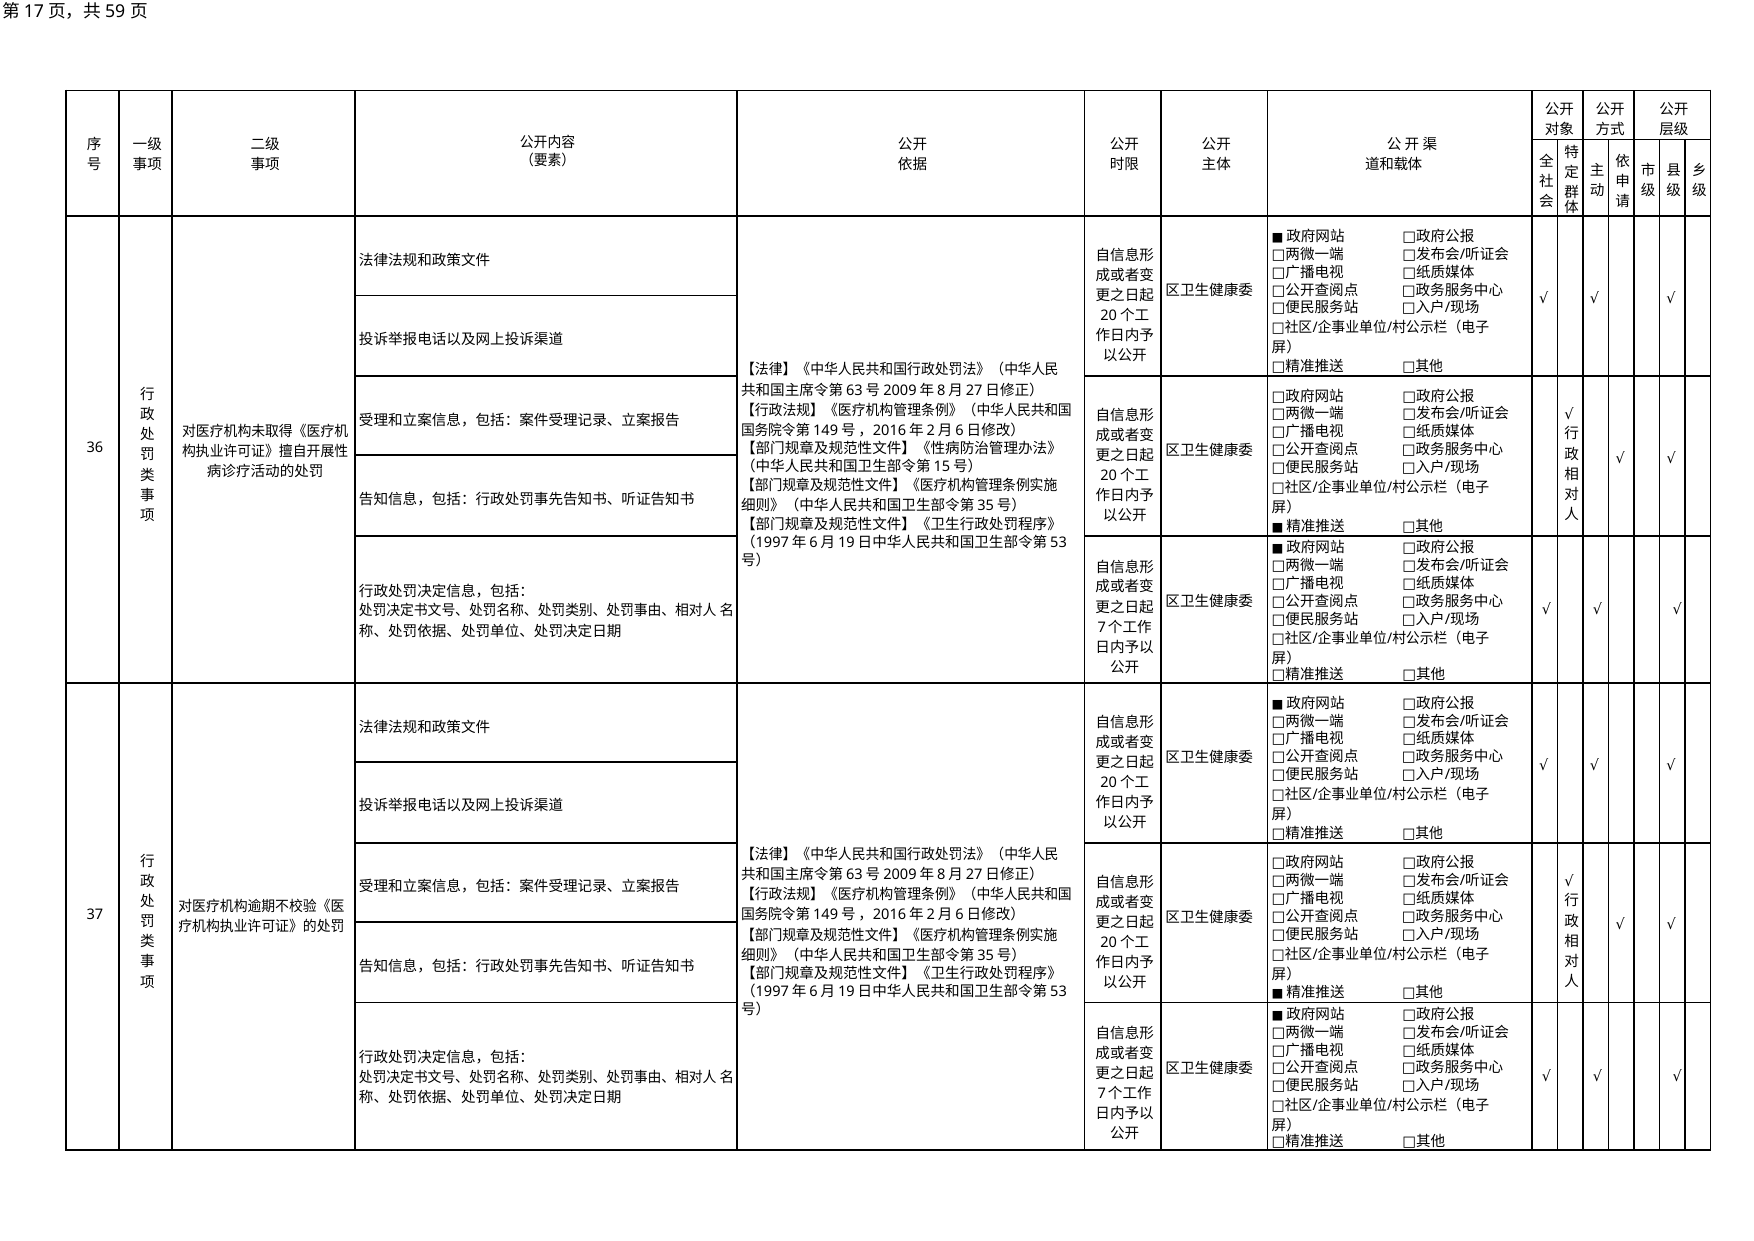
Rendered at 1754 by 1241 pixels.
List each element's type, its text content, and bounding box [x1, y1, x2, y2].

table_cell 自信息形成或者变更之日起20个工作日内予以公开 [1085, 217, 1160, 375]
table_cell 受理和立案信息，包括：案件受理记录、立案报告 [356, 377, 736, 454]
table_header 二级事项 [173, 91, 354, 215]
table_cell 区卫生健康委 [1162, 217, 1267, 375]
table_cell 乡级 [1686, 140, 1710, 215]
table_cell √ [1533, 684, 1557, 842]
table_cell √ [1584, 684, 1608, 842]
table_header 公开依据 [738, 91, 1084, 215]
table_cell 36 [67, 217, 118, 682]
table_cell 主动 [1584, 140, 1608, 215]
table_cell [738, 684, 1084, 1149]
table_cell 告知信息，包括：行政处罚事先告知书、听证告知书 [356, 456, 736, 535]
table_cell [1584, 377, 1608, 535]
table_cell [1533, 844, 1557, 1002]
table_cell □政府网站 □政府公报 □两微一端 □发布会/听证会 □广播电视 □纸质媒体 □公开查阅点 □政务服务中心 □便民服务站 □入户/现场 □社区/企事业单位/村公示栏（电子屏） 精准推送 □其他 [1268, 844, 1531, 1002]
table_cell 行政处罚决定信息，包括： 处罚决定书文号、处罚名称、处罚类别、处罚事由、相对人 名称、处罚依据、处罚单位、处罚决定日期 [356, 1003, 736, 1149]
table_header 公开时限 [1085, 91, 1160, 215]
table_cell 受理和立案信息，包括：案件受理记录、立案报告 [356, 844, 736, 921]
table_cell [1686, 537, 1710, 682]
table_cell 政府网站 □政府公报 □两微一端 □发布会/听证会 □广播电视 □纸质媒体 □公开查阅点 □政务服务中心 □便民服务站 □入户/现场 □社区/企事业单位/村公示栏（电子屏） □精准推送 □其他 [1268, 684, 1531, 842]
table_cell 区卫生健康委 [1162, 537, 1267, 682]
table_cell √ [1660, 377, 1684, 535]
table_cell □政府网站 □政府公报 □两微一端 □发布会/听证会 □广播电视 □纸质媒体 □公开查阅点 □政务服务中心 □便民服务站 □入户/现场 □社区/企事业单位/村公示栏（电子屏） 精准推送 □其他 [1268, 377, 1531, 535]
table_cell [1635, 377, 1659, 535]
table_cell √ [1660, 1003, 1684, 1149]
table_cell [1686, 844, 1710, 1002]
table_cell 自信息形成或者变更之日起20个工作日内予以公开 [1085, 844, 1160, 1002]
table_cell 行政处罚决定信息，包括： 处罚决定书文号、处罚名称、处罚类别、处罚事由、相对人 名称、处罚依据、处罚单位、处罚决定日期 [356, 537, 736, 682]
table_cell [1686, 377, 1710, 535]
table_cell 37 [67, 684, 118, 1149]
table_cell 全社会 [1533, 140, 1557, 215]
table_cell [1686, 217, 1710, 375]
table_cell √ [1533, 1003, 1557, 1149]
table_cell 自信息形成或者变更之日起7 个工作日内予以公开 [1085, 1003, 1160, 1149]
table_cell √ [1533, 537, 1557, 682]
table_cell 投诉举报电话以及网上投诉渠道 [356, 763, 736, 842]
table_cell 区卫生健康委 [1162, 684, 1267, 842]
table_cell [1635, 844, 1659, 1002]
table_cell √ [1660, 537, 1684, 682]
table_cell √ [1660, 684, 1684, 842]
table_cell √行政相对人 [1558, 844, 1582, 1002]
table_cell 告知信息，包括：行政处罚事先告知书、听证告知书 [356, 923, 736, 1002]
table_header 公开内容 （要素） [356, 91, 736, 215]
table_cell 行政处罚类事项 [120, 217, 171, 682]
table_cell √ [1584, 217, 1608, 375]
table_cell 市级 [1635, 140, 1659, 215]
table_cell 区卫生健康委 [1162, 844, 1267, 1002]
table_cell 县级 [1660, 140, 1684, 215]
table_cell √ [1533, 217, 1557, 375]
table_cell √ [1660, 844, 1684, 1002]
table_cell [1635, 537, 1659, 682]
table_cell [1558, 217, 1582, 375]
table_header 一级事项 [120, 91, 171, 215]
table_header 公开层级 [1635, 91, 1710, 139]
table_cell 特定群 体 [1558, 140, 1582, 215]
table_cell √行政相对人 [1558, 377, 1582, 535]
table_cell √ [1584, 537, 1608, 682]
table_cell [1609, 684, 1633, 842]
table_cell 自信息形成或者变更之日起20个工作日内予以公开 [1085, 377, 1160, 535]
table_cell √ [1609, 844, 1633, 1002]
table_cell √ [1660, 217, 1684, 375]
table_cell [1268, 217, 1531, 375]
table_cell [1558, 1003, 1582, 1149]
table_cell 【法律】《中华人民共和国行政处罚法》（中华人民 共和国主席令第63号 2009年8月27日修正） 【行政法规】《医疗机构管理条例》（中华人民共和国国务院令第149号 ，2016年2月6日修改） 【部门规章及规范性文件】《性病防治管理办法》 （中华人民共和国卫生部令第15号） 【部门规章及规范性文件】《医疗机构管理条例实施 细则》（中华人民共和国卫生部令第35号） 【部门规章及规范性文件】《卫生行政处罚程序》 （1997年6月19日中华人民共和国卫生部令第53号） [738, 217, 1084, 682]
table_cell [1558, 684, 1582, 842]
table_cell √ [1584, 1003, 1608, 1149]
table_cell [1584, 844, 1608, 1002]
table_cell √ [1609, 377, 1633, 535]
table_header 公开方式 [1584, 91, 1633, 139]
table_header 序号 [67, 91, 118, 215]
table_cell 对医疗机构未取得《医疗机构执业许可证》擅自开展性病诊疗活动的处罚 [173, 217, 354, 682]
table_cell [1635, 684, 1659, 842]
table_cell 投诉举报电话以及网上投诉渠道 [356, 296, 736, 375]
table_cell 自信息形成或者变更之日起20个工作日内予以公开 [1085, 684, 1160, 842]
table_cell [1609, 537, 1633, 682]
table_cell [1533, 377, 1557, 535]
table_header 公 开 渠道和载体 [1268, 91, 1531, 215]
table_cell [1635, 1003, 1659, 1149]
table_cell [1558, 537, 1582, 682]
table_cell 区卫生健康委 [1162, 377, 1267, 535]
table_cell [1635, 217, 1659, 375]
table_cell 法律法规和政策文件 [356, 684, 736, 761]
table_cell [1609, 217, 1633, 375]
table_cell 依申请 [1609, 140, 1633, 215]
table_header 公开对象 [1533, 91, 1582, 139]
table_cell 自信息形成或者变更之日起7 个工作日内予以公开 [1085, 537, 1160, 682]
table_cell [1686, 1003, 1710, 1149]
table_cell 行政处罚类事项 [120, 684, 171, 1149]
table_cell [1686, 684, 1710, 842]
table_cell 区卫生健康委 [1162, 1003, 1267, 1149]
table_cell [1609, 1003, 1633, 1149]
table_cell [1268, 1003, 1531, 1149]
table_cell 政府网站 □政府公报 □两微一端 □发布会/听证会 □广播电视 □纸质媒体 □公开查阅点 □政务服务中心 □便民服务站 □入户/现场 □社区/企事业单位/村公示栏（电子屏） □精准推送 □其他 [1268, 537, 1531, 682]
table_cell 对医疗机构逾期不校验《医疗机构执业许可证》的处罚 [173, 684, 354, 1149]
table_cell 法律法规和政策文件 [356, 217, 736, 294]
table_header 公开主体 [1162, 91, 1267, 215]
